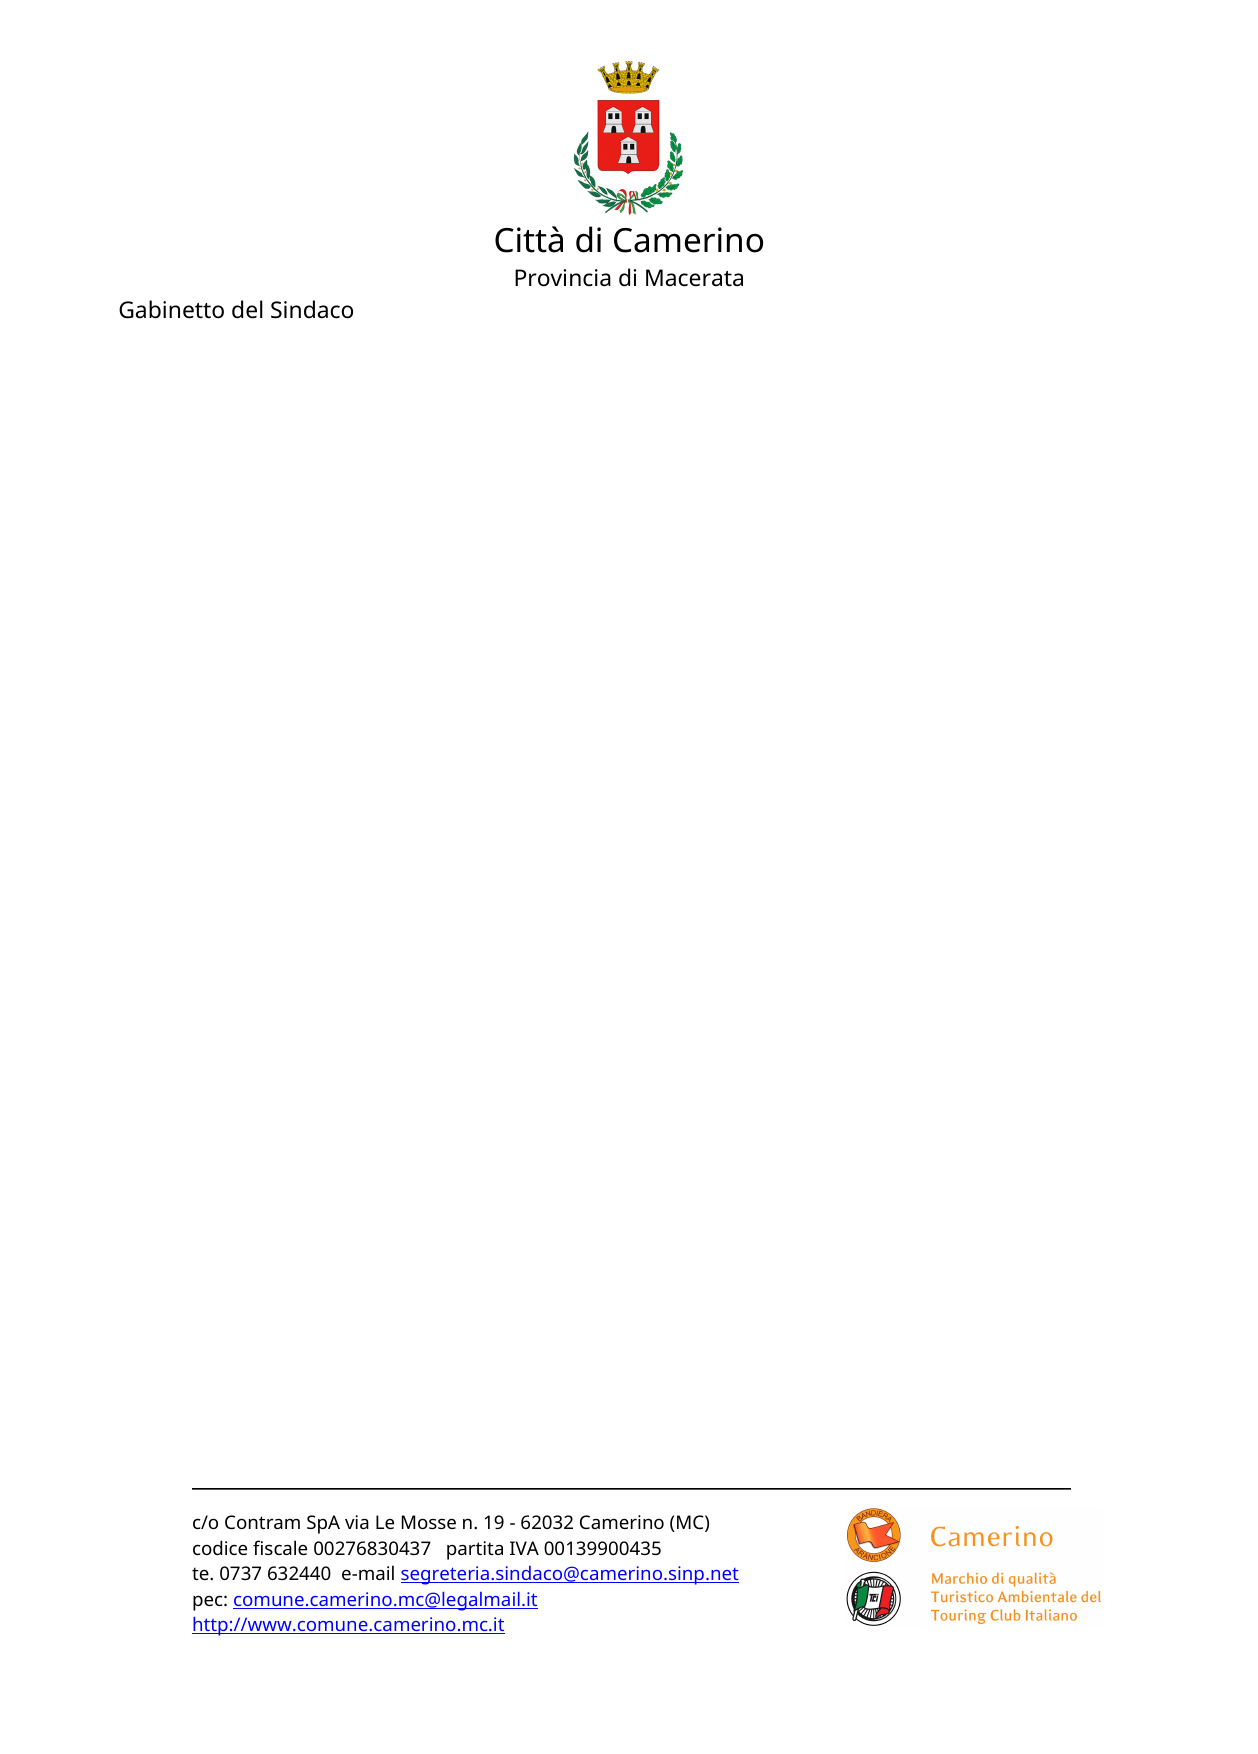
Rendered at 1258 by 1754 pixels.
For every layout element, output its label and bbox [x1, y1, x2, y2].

picture [845, 1507, 1103, 1627]
picture [570, 59, 688, 217]
